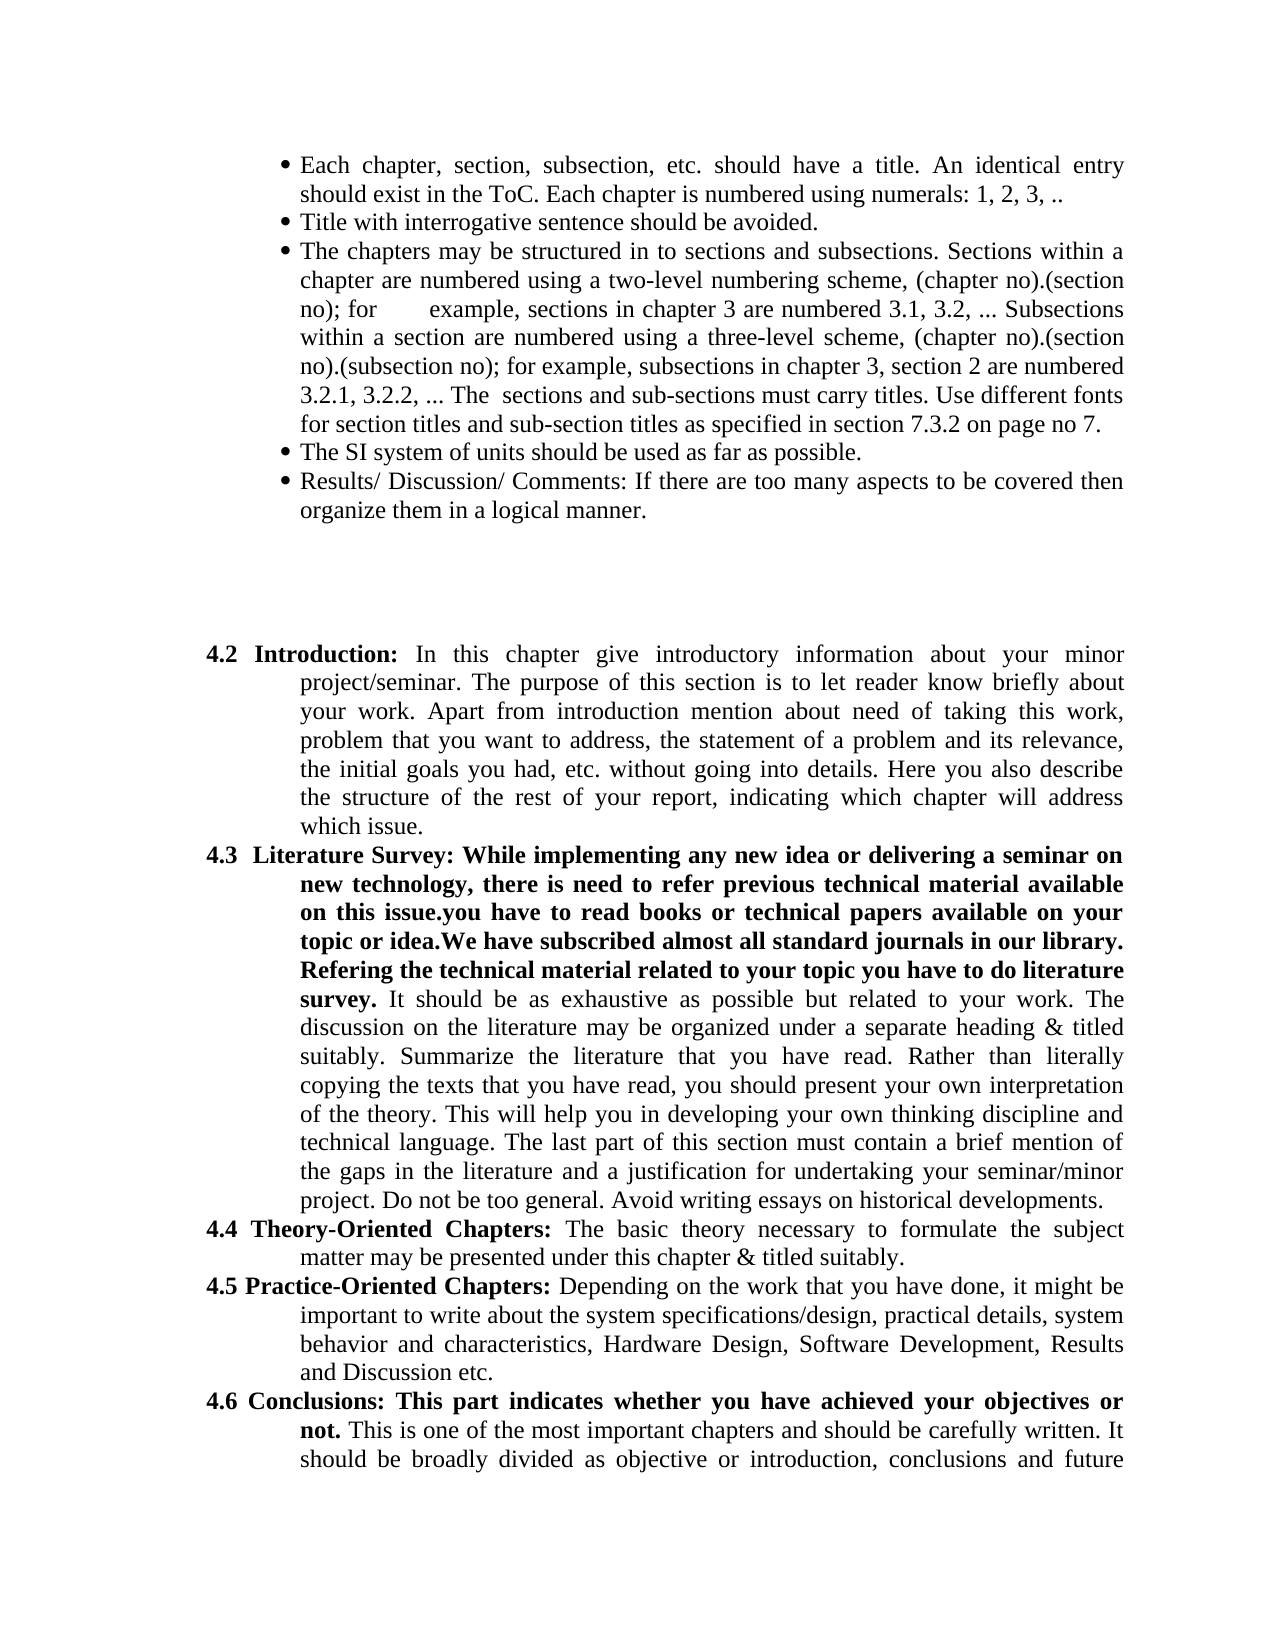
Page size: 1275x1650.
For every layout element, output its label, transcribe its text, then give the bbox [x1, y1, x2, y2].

list Each chapter, section, subsection, etc. should have a title. An identical entry should exist in the ToC. Each chapter is numbered using numerals: 1, 2, 3, .. [281, 150, 1125, 207]
list The SI system of units should be used as far as possible. [281, 437, 1125, 466]
text 4.3 Literature Survey: While implementing any new idea or delivering a seminar on new technology, there is need to refer previous technical material available on this issue.you have to read books or technical papers available on your topic or idea.We have subscribed almost all standard journals in our library. Refering the technical material related to your topic you have to do literature survey. It should be as exhaustive as possible but related to your work. The discussion on the literature may be organized under a separate heading & titled suitably. Summarize the literature that you have read. Rather than literally copying the texts that you have read, you should present your own interpretation of the theory. This will help you in developing your own thinking discipline and technical language. The last part of this section must contain a brief mention of the gaps in the literature and a justification for undertaking your seminar/minor project. Do not be too general. Avoid writing essays on historical developments. [206, 840, 1125, 1214]
text 4.4 Theory-Oriented Chapters: The basic theory necessary to formulate the subject matter may be presented under this chapter & titled suitably. [206, 1214, 1125, 1271]
text 4.5 Practice-Oriented Chapters: Depending on the work that you have done, it might be important to write about the system specifications/design, practical details, system behavior and characteristics, Hardware Design, Software Development, Results and Discussion etc. [206, 1271, 1125, 1386]
list Title with interrogative sentence should be avoided. [281, 207, 1125, 236]
text 4.2 Introduction: In this chapter give introductory information about your minor project/seminar. The purpose of this section is to let reader know briefly about your work. Apart from introduction mention about need of taking this work, problem that you want to address, the statement of a problem and its relevance, the initial goals you had, etc. without going into details. Here you also describe the structure of the rest of your report, indicating which chapter will address which issue. [206, 639, 1125, 840]
list Results/ Discussion/ Comments: If there are too many aspects to be covered then organize them in a logical manner. [281, 466, 1125, 524]
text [206, 1386, 1125, 1472]
list The chapters may be structured in to sections and subsections. Sections within a chapter are numbered using a two-level numbering scheme, (chapter no).(section no); for example, sections in chapter 3 are numbered 3.1, 3.2, ... Subsections within a section are numbered using a three-level scheme, (chapter no).(section no).(subsection no); for example, subsections in chapter 3, section 2 are numbered 3.2.1, 3.2.2, ... The sections and sub-sections must carry titles. Use different fonts for section titles and sub-section titles as specified in section 7.3.2 on page no 7. [281, 236, 1125, 437]
